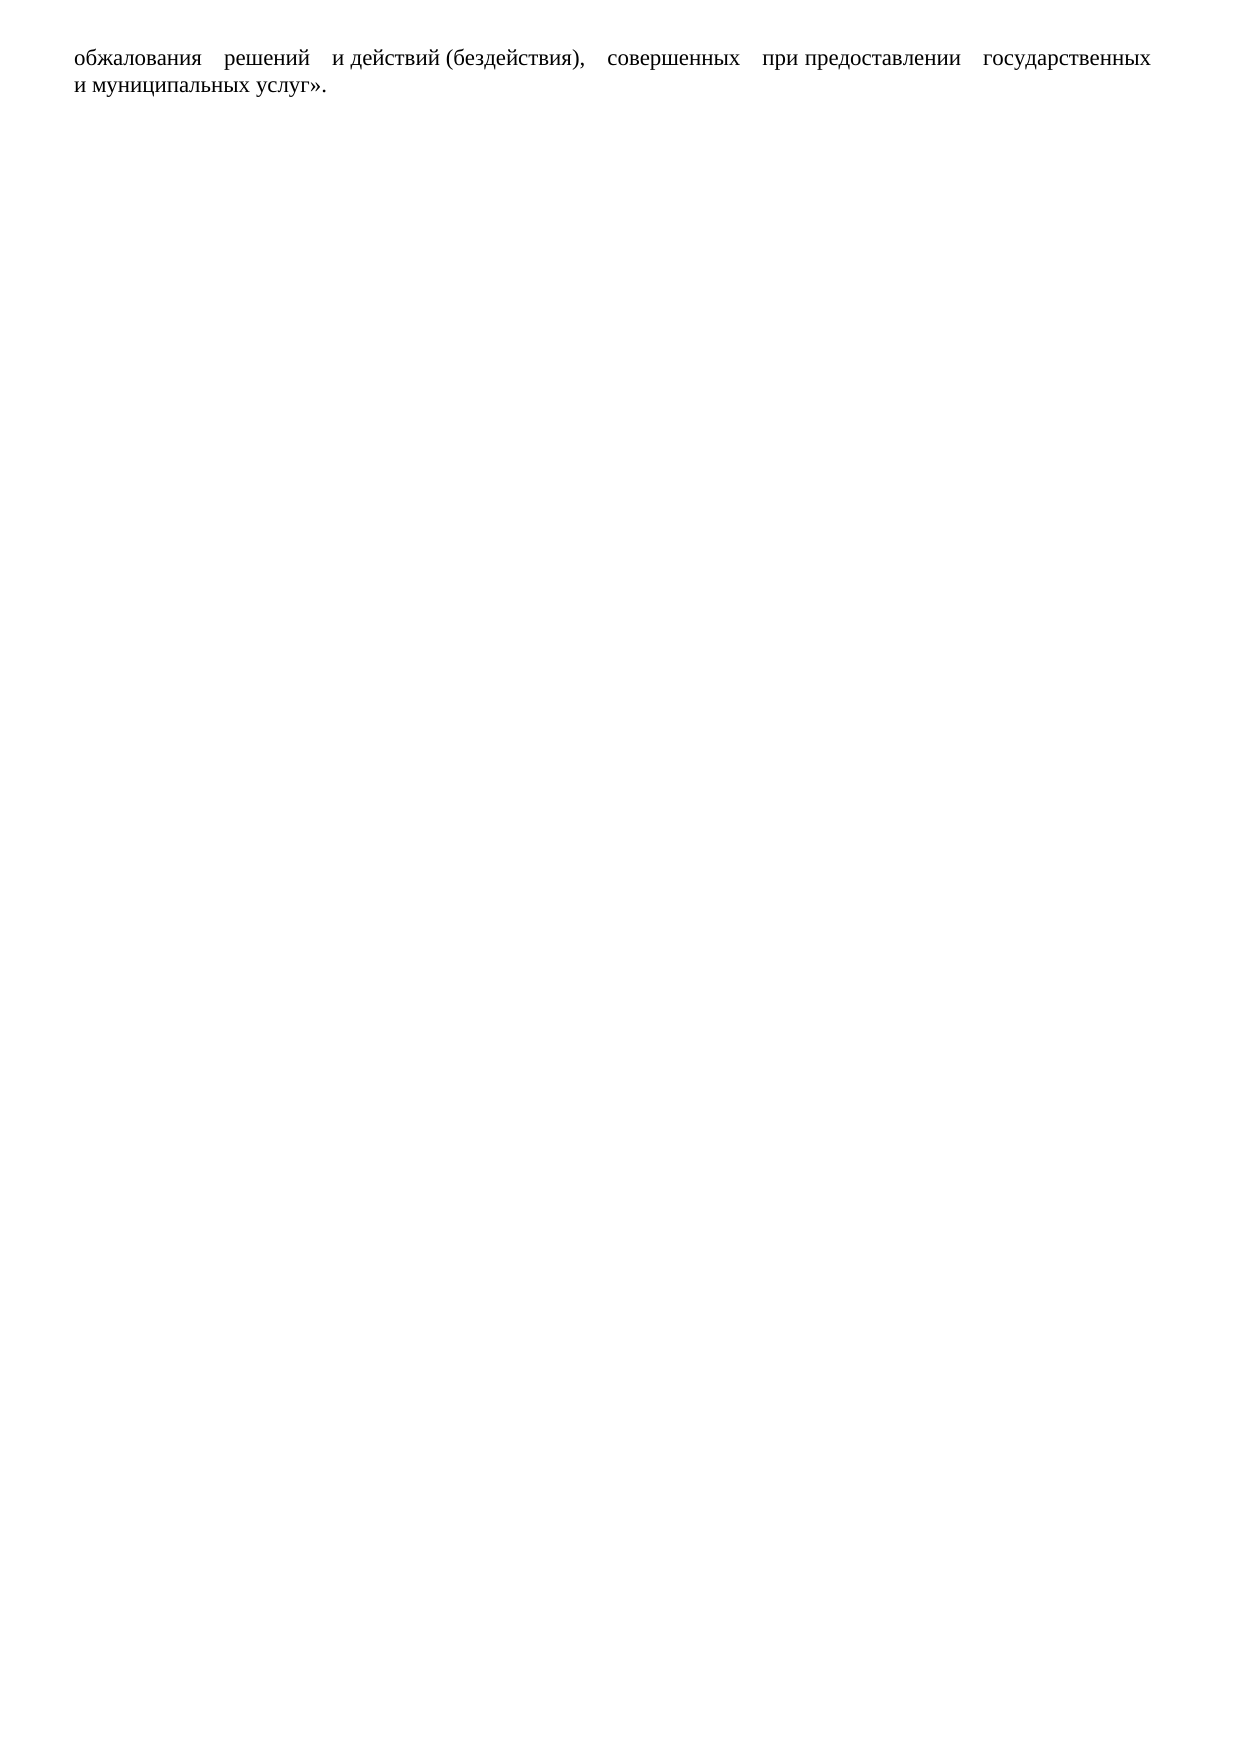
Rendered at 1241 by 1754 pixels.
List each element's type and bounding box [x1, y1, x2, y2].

text [74, 44, 1152, 97]
